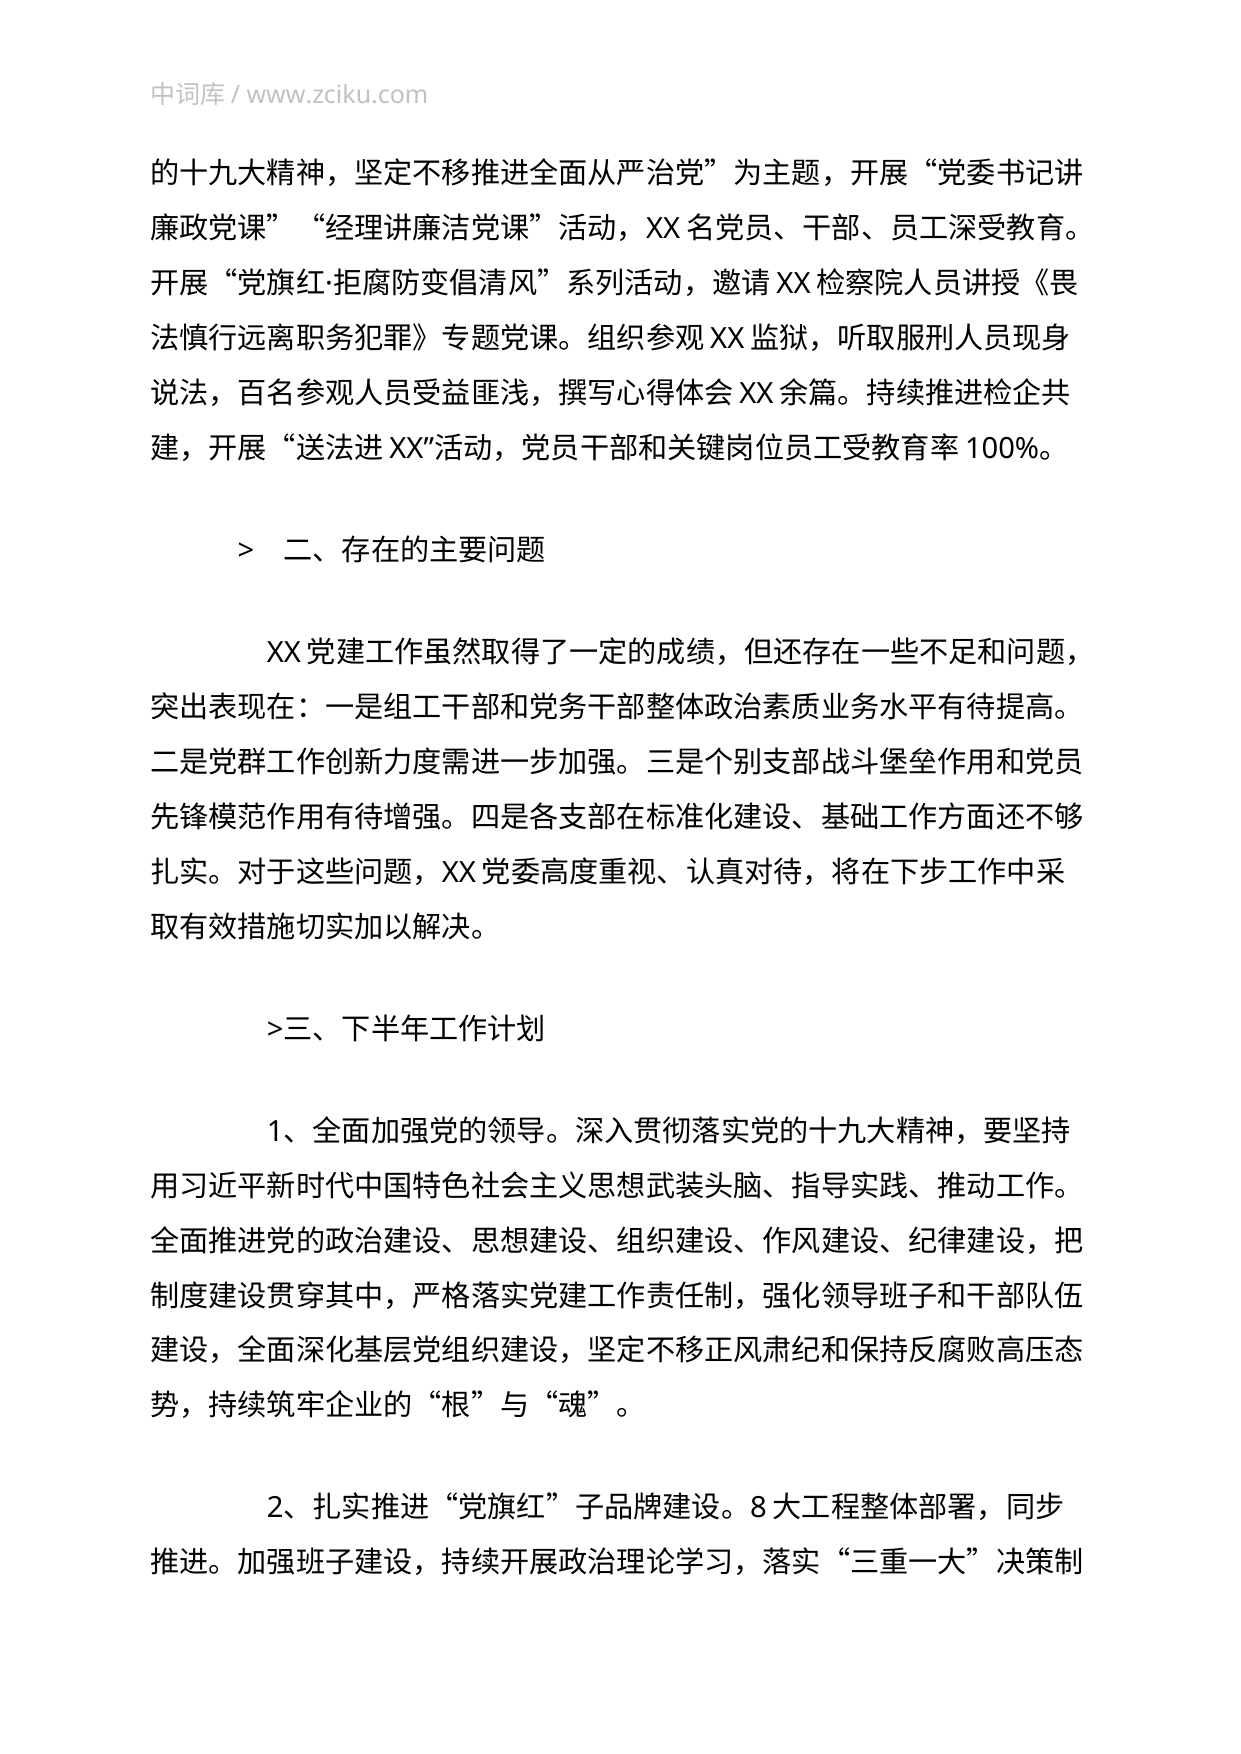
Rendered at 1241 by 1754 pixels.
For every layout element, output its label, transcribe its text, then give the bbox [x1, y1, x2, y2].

text 1、全面加强党的领导。深入贯彻落实党的十九大精神，要坚持用习近平新时代中国特色社会主义思想武装头脑、指导实践、推动工作。全面推进党的政治建设、思想建设、组织建设、作风建设、纪律建设，把制度建设贯穿其中，严格落实党建工作责任制，强化领导班子和干部队伍建设，全面深化基层党组织建设，坚定不移正风肃纪和保持反腐败高压态势，持续筑牢企业的“根”与“魂”。 [150, 1107, 1090, 1424]
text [150, 150, 1090, 467]
text > 二、存在的主要问题 [150, 527, 1090, 569]
text XX党建工作虽然取得了一定的成绩，但还存在一些不足和问题，突出表现在：一是组工干部和党务干部整体政治素质业务水平有待提高。二是党群工作创新力度需进一步加强。三是个别支部战斗堡垒作用和党员先锋模范作用有待增强。四是各支部在标准化建设、基础工作方面还不够扎实。对于这些问题，XX党委高度重视、认真对待，将在下步工作中采取有效措施切实加以解决。 [150, 629, 1090, 946]
text >三、下半年工作计划 [150, 1005, 1090, 1048]
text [150, 1484, 1090, 1581]
